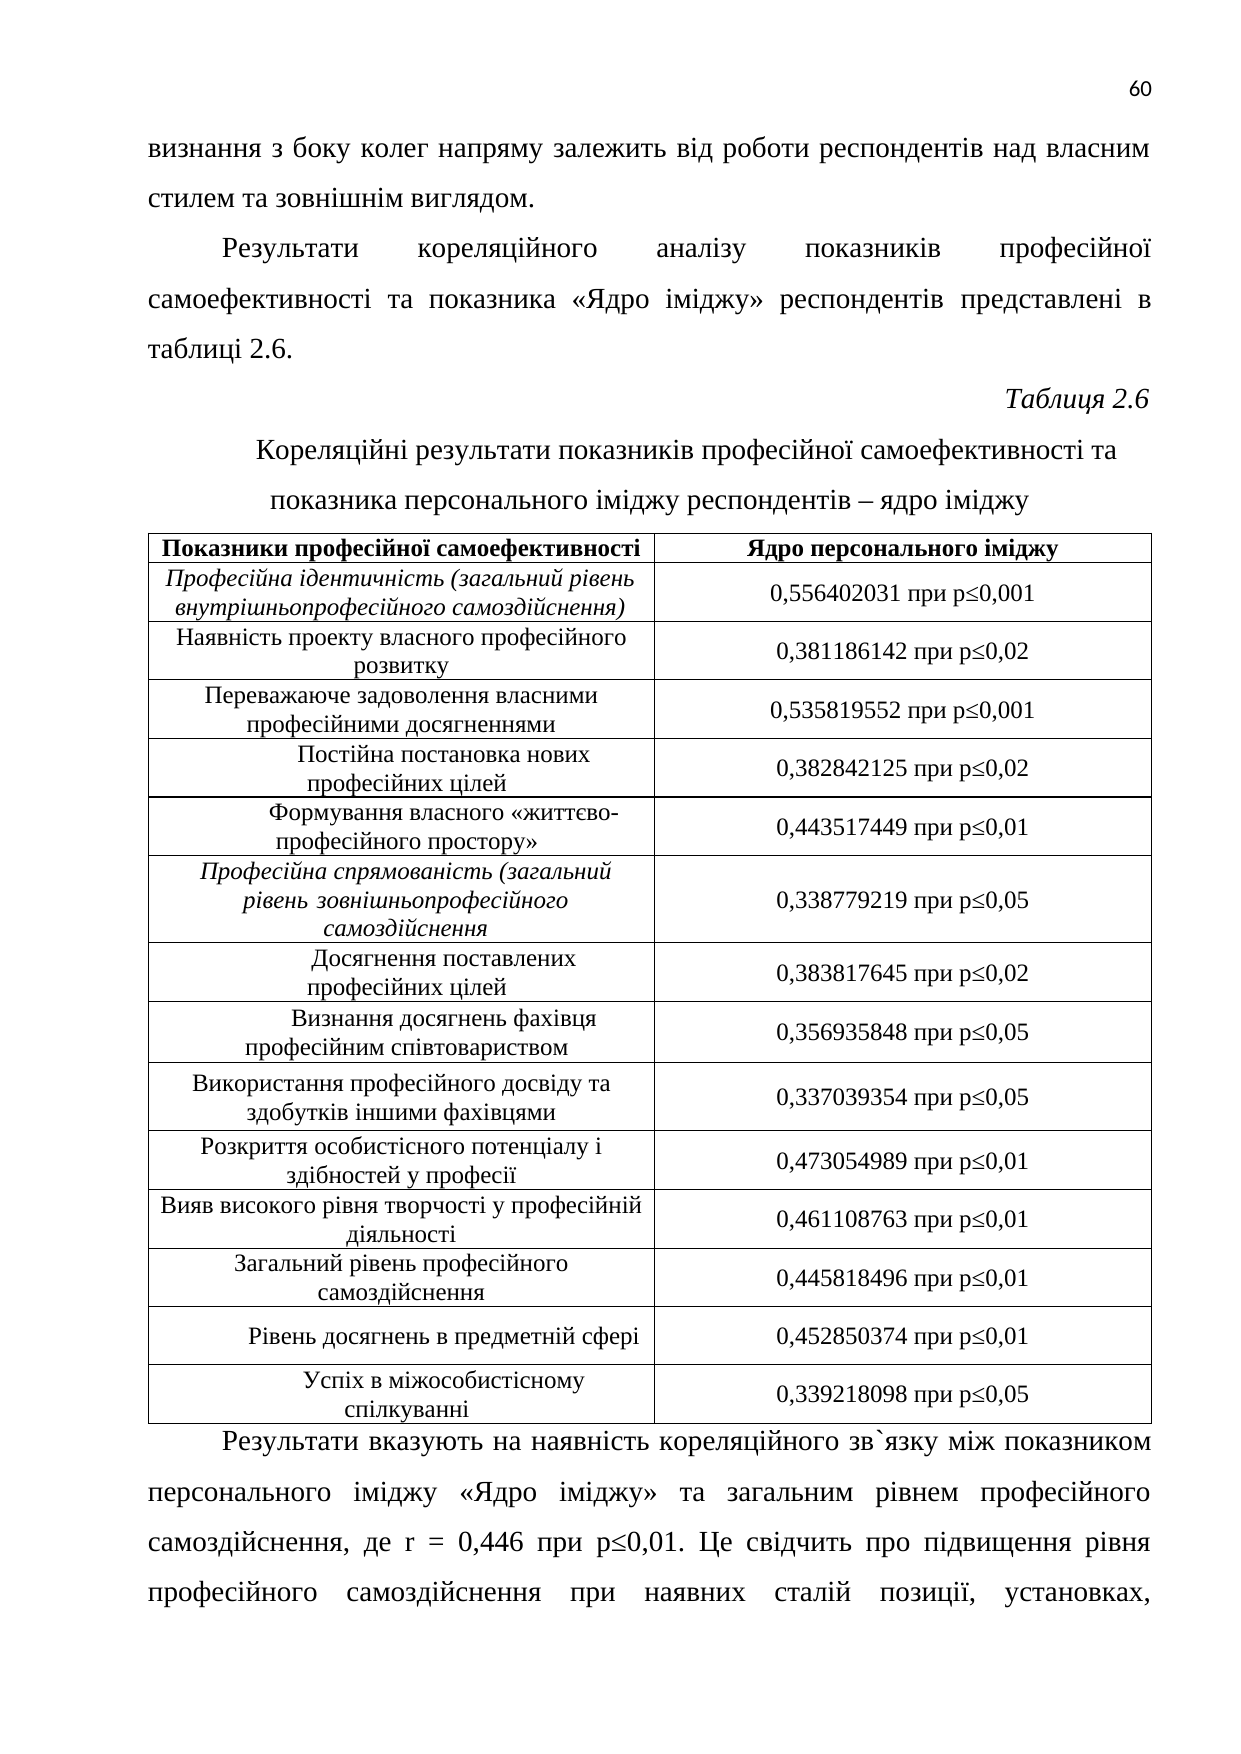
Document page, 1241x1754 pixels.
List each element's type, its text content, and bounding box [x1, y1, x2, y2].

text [148, 1424, 1152, 1608]
table_cell Переважаюче задоволення власними професійними досягненнями [149, 680, 654, 738]
text Результати кореляційного аналізу показників професійної самоефективності та показника «Ядро іміджу» респондентів представлені в таблиці 2.6. [148, 231, 1152, 365]
table_cell 0,445818496 при р≤0,01 [655, 1249, 1151, 1306]
table_cell Постійна постановка нових професійних цілей [149, 739, 654, 796]
table_cell Використання професійного досвіду та здобутків іншими фахівцями [149, 1063, 654, 1130]
table_cell Професійна спрямованість (загальний рівень зовнішньопрофесійного самоздійснення [149, 856, 654, 942]
table_cell Загальний рівень професійного самоздійснення [149, 1249, 654, 1306]
table_cell Досягнення поставлених професійних цілей [149, 943, 654, 1001]
table_cell Рівень досягнень в предметній сфері [149, 1307, 654, 1364]
table_cell 0,535819552 при р≤0,001 [655, 680, 1151, 738]
text Таблиця 2.6 [148, 381, 1152, 415]
table_cell 0,337039354 при р≤0,05 [655, 1063, 1151, 1130]
table_cell 0,473054989 при р≤0,01 [655, 1131, 1151, 1189]
text Кореляційні результати показників професійної самоефективності та показника персонального іміджу респондентів – ядро іміджу [148, 432, 1152, 516]
table_cell 0,338779219 при р≤0,05 [655, 856, 1151, 942]
table_cell Успіх в міжособистісному спілкуванні [149, 1365, 654, 1422]
table_cell 0,356935848 при р≤0,05 [655, 1002, 1151, 1062]
table_header Ядро персонального іміджу [655, 534, 1151, 562]
table_cell Формування власного «життєво-професійного простору» [149, 798, 654, 855]
table_cell Визнання досягнень фахівця професійним співтовариством [149, 1002, 654, 1062]
table_cell 0,556402031 при р≤0,001 [655, 563, 1151, 621]
table_cell Професійна ідентичність (загальний рівень внутрішньопрофесійного самоздійснення) [149, 563, 654, 621]
table_cell 0,443517449 при р≤0,01 [655, 798, 1151, 855]
table_cell Наявність проекту власного професійного розвитку [149, 622, 654, 679]
table_cell 0,381186142 при р≤0,02 [655, 622, 1151, 679]
table_cell Вияв високого рівня творчості у професійній діяльності [149, 1190, 654, 1247]
table_cell Розкриття особистісного потенціалу і здібностей у професії [149, 1131, 654, 1189]
table_cell 0,452850374 при р≤0,01 [655, 1307, 1151, 1364]
table_header Показники професійної самоефективності [149, 534, 654, 562]
table_cell 0,382842125 при р≤0,02 [655, 739, 1151, 796]
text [148, 130, 1152, 214]
table_cell 0,383817645 при р≤0,02 [655, 943, 1151, 1001]
table_cell 0,339218098 при р≤0,05 [655, 1365, 1151, 1422]
table_cell 0,461108763 при р≤0,01 [655, 1190, 1151, 1247]
